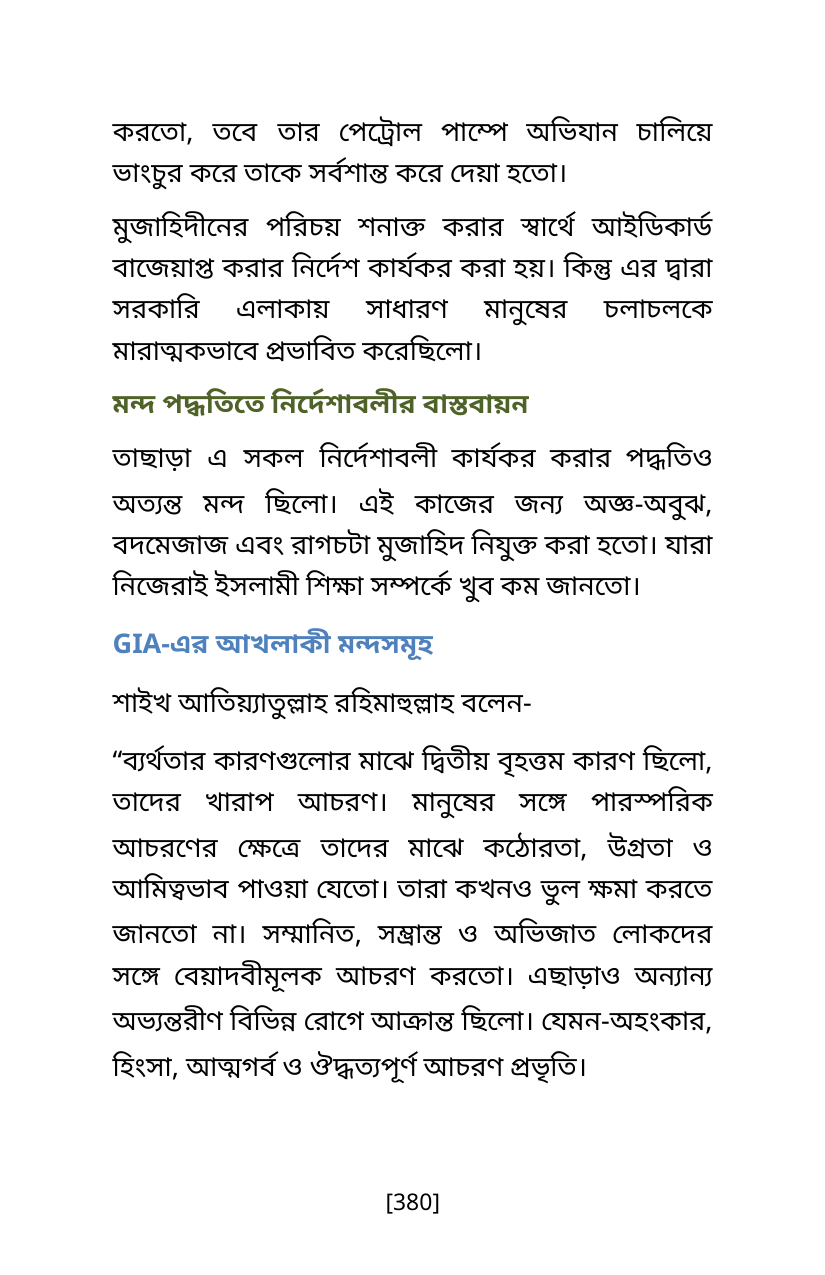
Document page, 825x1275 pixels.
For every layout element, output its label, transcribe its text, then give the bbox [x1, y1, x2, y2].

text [112, 112, 712, 194]
text তাছাড়া এ সকল নির্দেশাবলী কার্যকর করার পদ্ধতিও অত্যন্ত মন্দ ছিলো। এই কাজের জন্য অজ্ঞ-অবুঝ, বদমেজাজ এবং রাগচটা মুজাহিদ নিযুক্ত করা হতো। যারা নিজেরাই ইসলামী শিক্ষা সম্পর্কে খুব কম জানতো। [112, 443, 712, 607]
subtitle মন্দ পদ্ধতিতে নির্দেশাবলীর বাস্তবায়ন [112, 389, 712, 425]
text “ব্যর্থতার কারণগুলোর মাঝে দ্বিতীয় বৃহত্তম কারণ ছিলো, তাদের খারাপ আচরণ। মানুষের সঙ্গে পারস্পরিক আচরণের ক্ষেত্রে তাদের মাঝে কঠোরতা, উগ্রতা ও আমিত্বভাব পাওয়া যেতো। তারা কখনও ভুল ক্ষমা করতে জানতো না। সম্মানিত, সম্ভ্রান্ত ও অভিজাত লোকদের সঙ্গে বেয়াদবীমূলক আচরণ করতো। এছাড়াও অন্যান্য অভ্যন্তরীণ বিভিন্ন রোগে আক্রান্ত ছিলো। যেমন-অহংকার, হিংসা, আত্মগর্ব ও ঔদ্ধত্যপূর্ণ আচরণ প্রভৃতি। [112, 741, 712, 1087]
text মুজাহিদীনের পরিচয় শনাক্ত করার স্বার্থে আইডিকার্ড বাজেয়াপ্ত করার নির্দেশ কার্যকর করা হয়। কিন্তু এর দ্বারা সরকারি এলাকায় সাধারণ মানুষের চলাচলকে মারাত্মকভাবে প্রভাবিত করেছিলো। [112, 212, 712, 371]
subtitle GIA-এর আখলাকী মন্দসমূহ [112, 624, 712, 664]
text শাইখ আতিয়্যাতুল্লাহ রহিমাহুল্লাহ বলেন- [112, 683, 712, 723]
